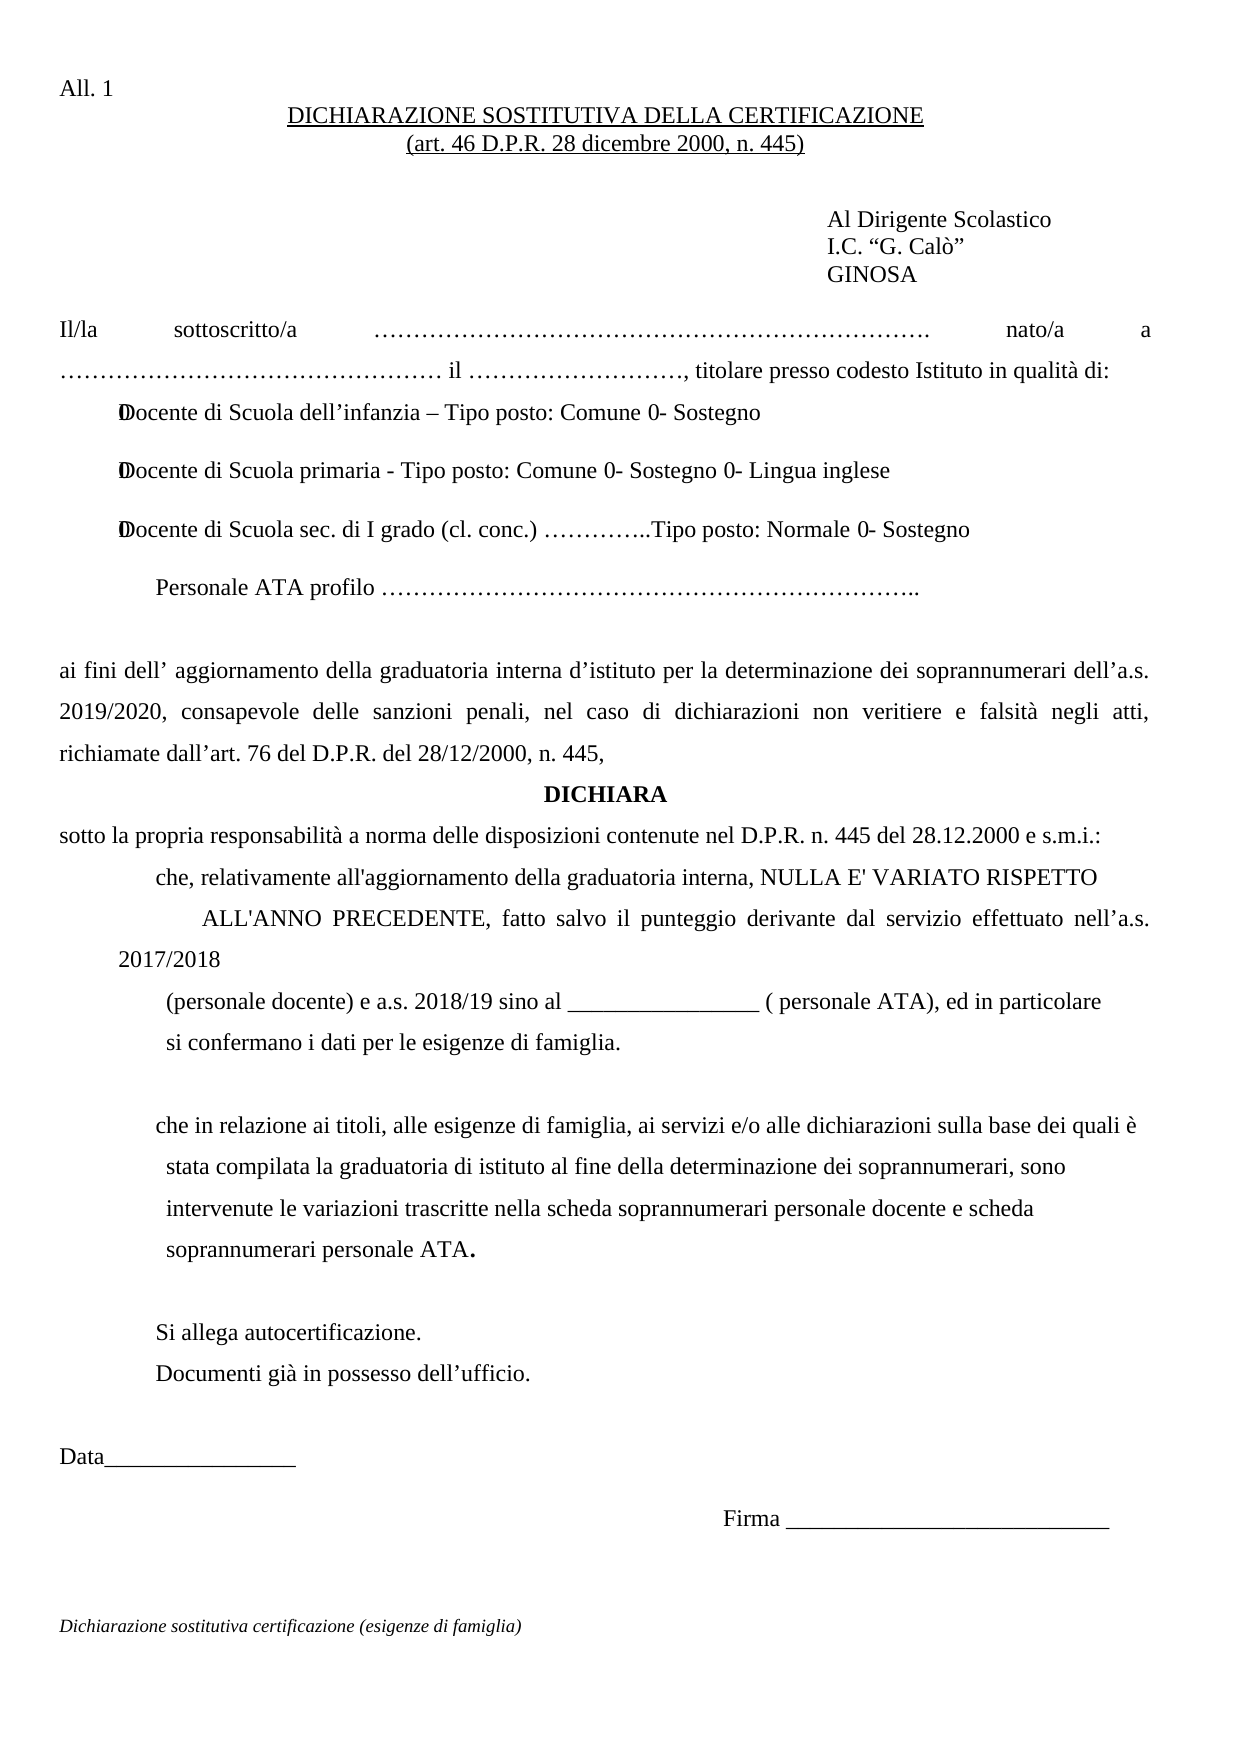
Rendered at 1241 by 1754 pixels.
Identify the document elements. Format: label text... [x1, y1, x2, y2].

text I.C. “G. Calò” [827, 232, 1152, 260]
text Si allega autocertificazione. [118, 1318, 1152, 1345]
text che, relativamente all'aggiornamento della graduatoria interna, NULLA E' VARIATO RISPETTO [118, 863, 1152, 890]
text ALL'ANNO PRECEDENTE, fatto salvo il punteggio derivante dal servizio effettuato nell’a.s. 2017/2018 [118, 904, 1152, 973]
text Docente di Scuola sec. di I grado (cl. conc.) …………..Tipo posto: Normale - Sostegno  [118, 515, 1152, 542]
text Data________________ [59, 1442, 1152, 1469]
text DICHIARAZIONE SOSTITUTIVA DELLA CERTIFICAZIONE [59, 101, 1152, 129]
text si confermano i dati per le esigenze di famiglia. [118, 1028, 1152, 1056]
text Documenti già in possesso dell’ufficio. [118, 1359, 1152, 1387]
text Dichiarazione sostitutiva certificazione (esigenze di famiglia) [59, 1614, 1152, 1636]
text GINOSA [827, 260, 1152, 288]
text Docente di Scuola primaria - Tipo posto: Comune - Sostegno - Lingua inglese [118, 456, 1152, 484]
text All. 1 [59, 74, 1152, 101]
text Al Dirigente Scolastico [827, 205, 1152, 232]
text DICHIARA [59, 780, 1152, 808]
text Docente di Scuola dell’infanzia – Tipo posto: Comune - Sostegno  [118, 398, 1152, 426]
text che in relazione ai titoli, alle esigenze di famiglia, ai servizi e/o alle dichiarazioni sulla base dei quali è [118, 1111, 1152, 1138]
text (personale docente) e a.s. 2018/19 sino al ________________ ( personale ATA), ed in particolare [118, 987, 1152, 1014]
text intervenute le variazioni trascritte nella scheda soprannumerari personale docente e scheda [118, 1193, 1152, 1221]
text Il/la sottoscritto/a ……………………………………………………………. nato/a a ………………………………………… il ………………………, titolare presso codesto Istituto in qualità di: [59, 315, 1152, 384]
text Firma ___________________________ [649, 1504, 1152, 1531]
text ai fini dell’ aggiornamento della graduatoria interna d’istituto per la determinazione dei soprannumerari dell’a.s. 2019/2020, consapevole delle sanzioni penali, nel caso di dichiarazioni non veritiere e falsità negli atti, richiamate dall’art. 76 del D.P.R. del 28/12/2000, n. 445, [59, 656, 1152, 766]
text (art. 46 D.P.R. 28 dicembre 2000, n. 445) [59, 129, 1152, 157]
text Personale ATA profilo ………………………………………………………….. [118, 573, 1152, 601]
text sotto la propria responsabilità a norma delle disposizioni contenute nel D.P.R. n. 445 del 28.12.2000 e s.m.i.: [59, 821, 1152, 849]
text soprannumerari personale ATA. [118, 1235, 1152, 1262]
text stata compilata la graduatoria di istituto al fine della determinazione dei soprannumerari, sono [118, 1152, 1152, 1180]
